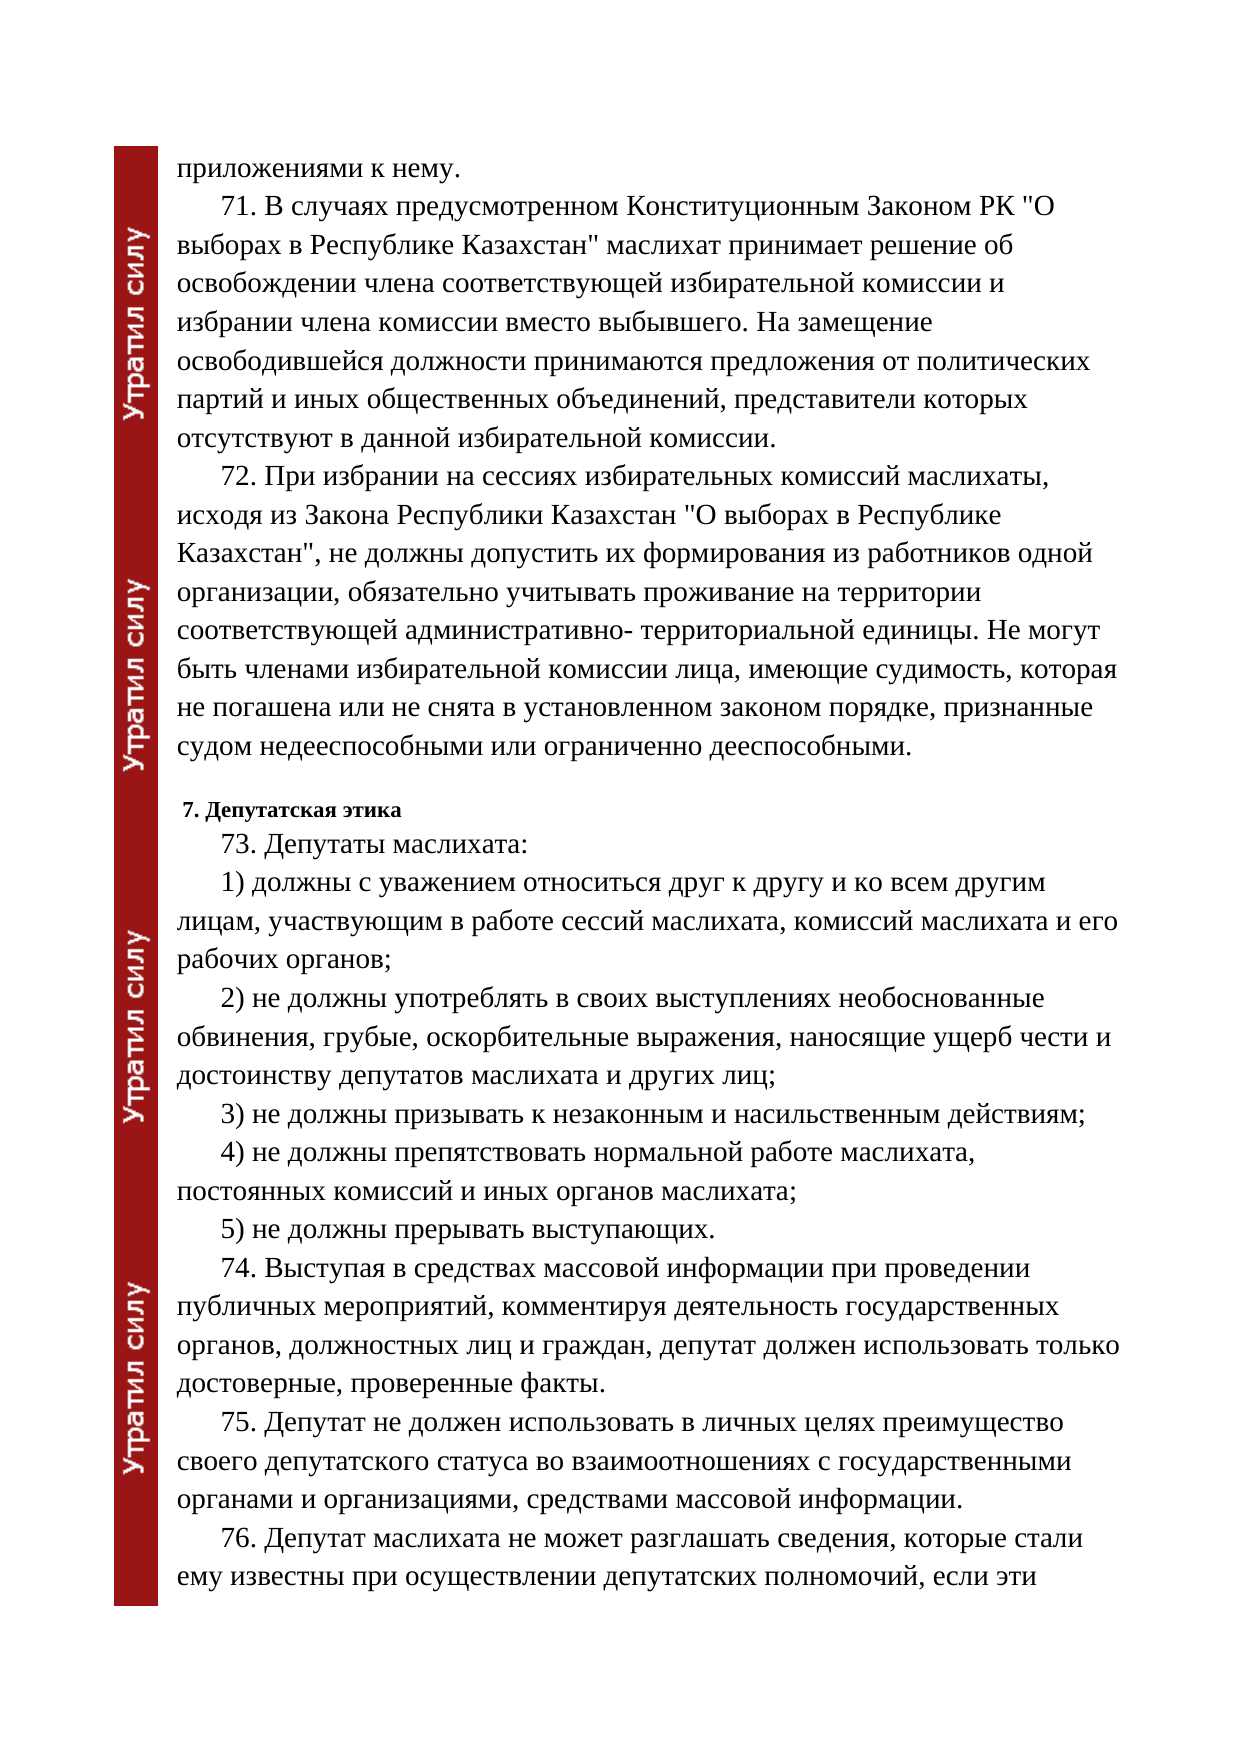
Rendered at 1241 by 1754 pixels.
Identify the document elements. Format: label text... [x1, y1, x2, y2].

picture [114, 792, 158, 796]
picture [114, 146, 158, 150]
picture [114, 822, 158, 826]
picture [114, 1592, 158, 1606]
text 7. Депутатская этика [112, 796, 1128, 822]
